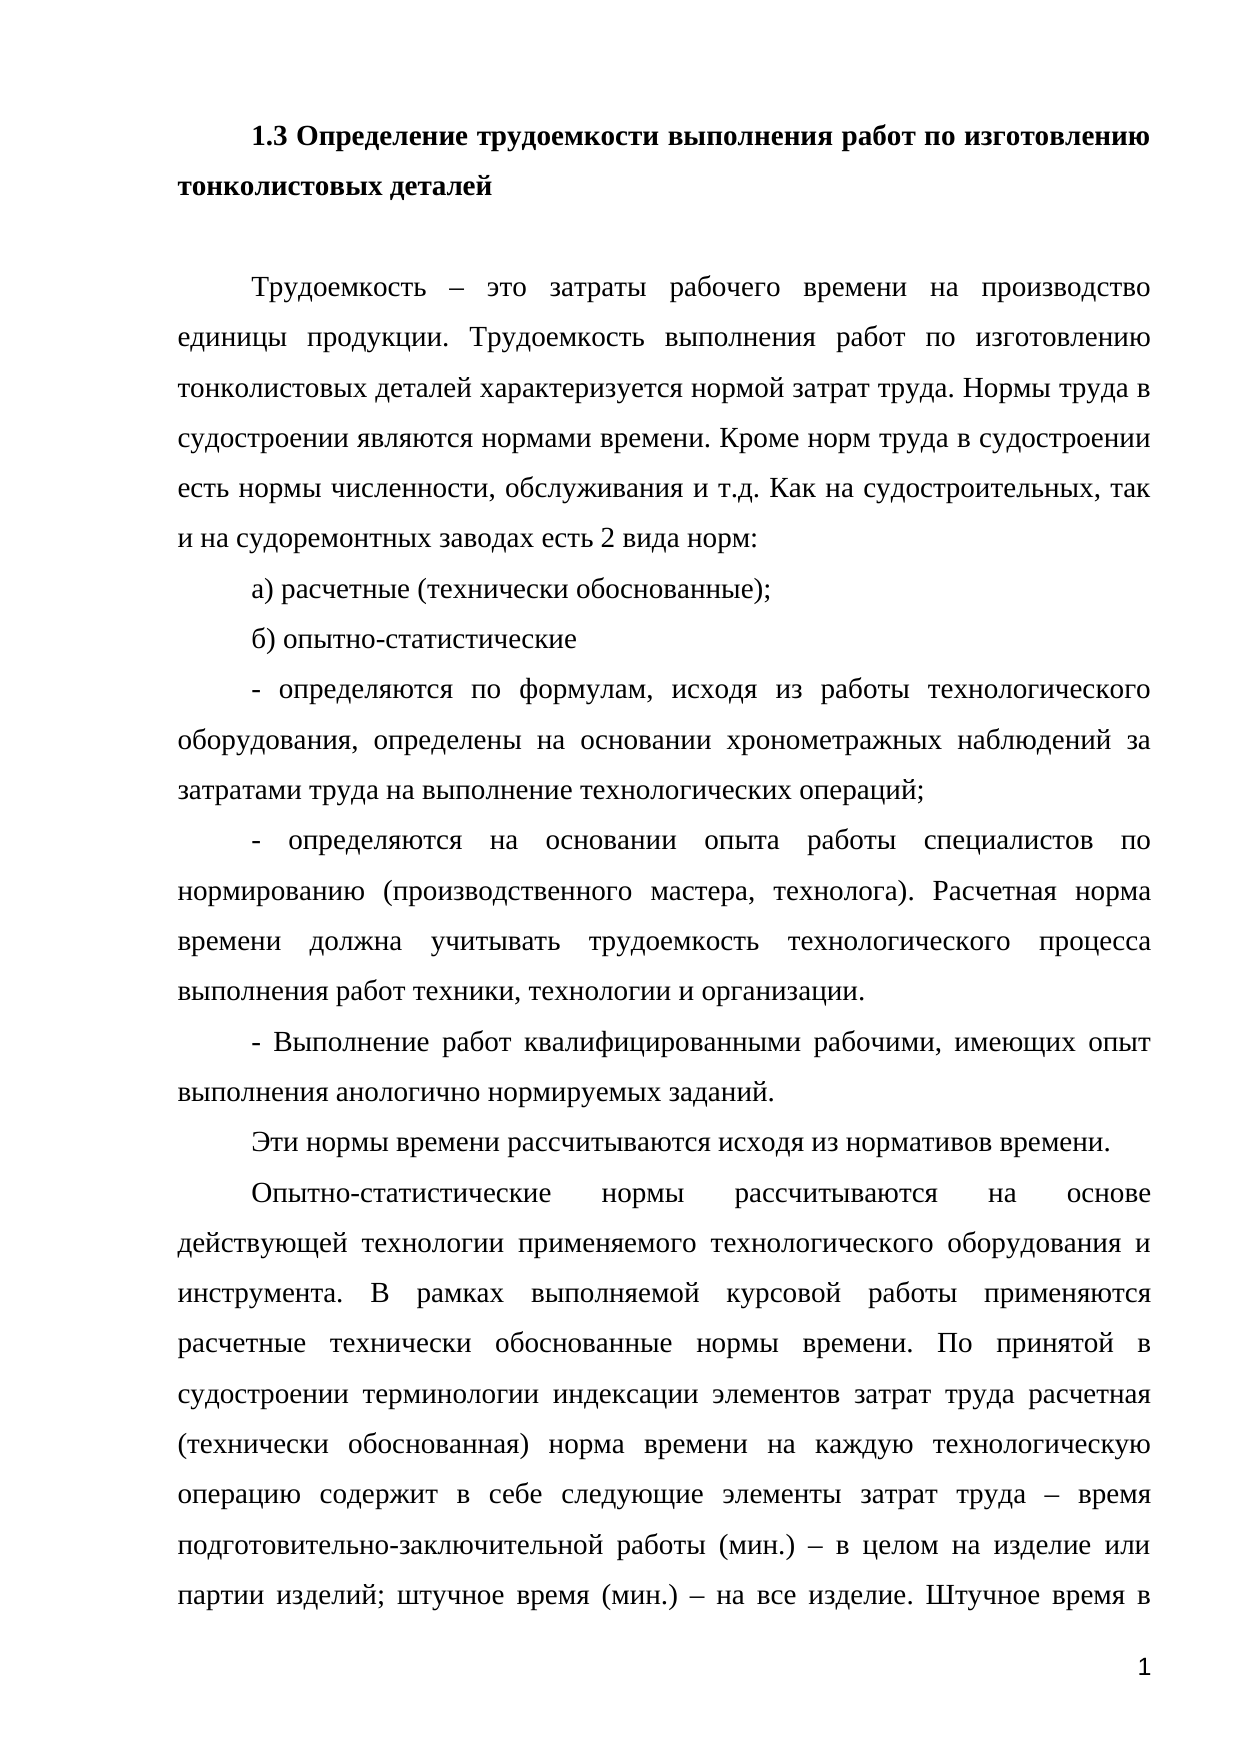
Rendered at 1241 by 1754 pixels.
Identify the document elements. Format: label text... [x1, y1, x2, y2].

text - Выполнение работ квалифицированными рабочими, имеющих опыт выполнения анологично нормируемых заданий. [177, 1024, 1152, 1108]
text 1.3 Определение трудоемкости выполнения работ по изготовлению тонколистовых деталей [177, 118, 1152, 202]
text Эти нормы времени рассчитываются исходя из нормативов времени. [177, 1124, 1152, 1158]
text - определяются на основании опыта работы специалистов по нормированию (производственного мастера, технолога). Расчетная норма времени должна учитывать трудоемкость технологического процесса выполнения работ техники, технологии и организации. [177, 822, 1152, 1007]
text б) опытно-статистические [177, 621, 1152, 655]
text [177, 1175, 1152, 1611]
text - определяются по формулам, исходя из работы технологического оборудования, определены на основании хронометражных наблюдений за затратами труда на выполнение технологических операций; [177, 672, 1152, 806]
text а) расчетные (технически обоснованные); [177, 571, 1152, 604]
text Трудоемкость – это затраты рабочего времени на производство единицы продукции. Трудоемкость выполнения работ по изготовлению тонколистовых деталей характеризуется нормой затрат труда. Нормы труда в судостроении являются нормами времени. Кроме норм труда в судостроении есть нормы численности, обслуживания и т.д. Как на судостроительных, так и на судоремонтных заводах есть 2 вида норм: [177, 269, 1152, 554]
